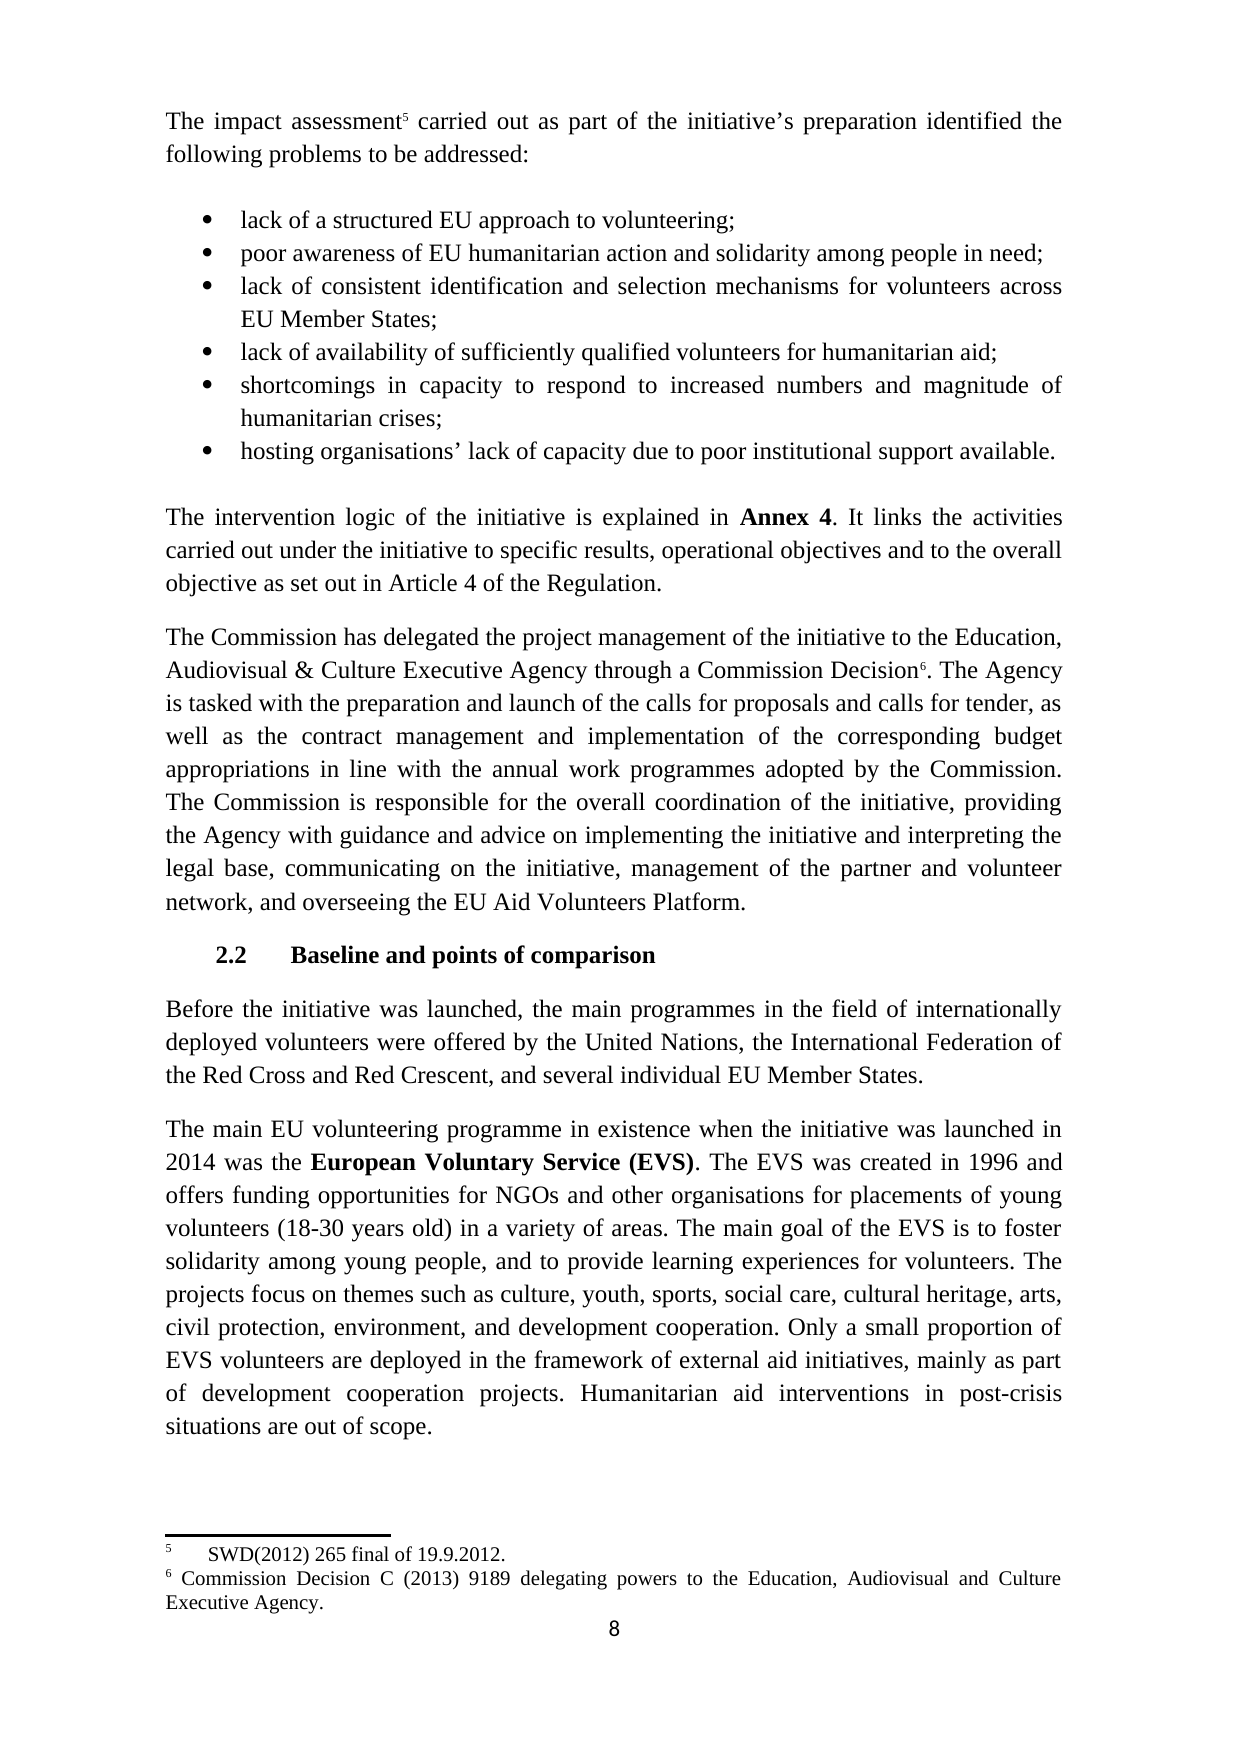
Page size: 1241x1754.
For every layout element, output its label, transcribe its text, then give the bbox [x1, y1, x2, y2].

list shortcomings in capacity to respond to increased numbers and magnitude of humanitarian crises; [203, 370, 1063, 432]
list poor awareness of EU humanitarian action and solidarity among people in need; [203, 238, 1063, 267]
subtitle 2.2 Baseline and points of comparison [215, 940, 1063, 969]
text The Commission has delegated the project management of the initiative to the Education, Audiovisual & Culture Executive Agency through a Commission Decision. The Agency is tasked with the preparation and launch of the calls for proposals and calls for tender, as well as the contract management and implementation of the corresponding budget appropriations in line with the annual work programmes adopted by the Commission. The Commission is responsible for the overall coordination of the initiative, providing the Agency with guidance and advice on implementing the initiative and interpreting the legal base, communicating on the initiative, management of the partner and volunteer network, and overseeing the EU Aid Volunteers Platform. [165, 622, 1063, 915]
list lack of consistent identification and selection mechanisms for volunteers across EU Member States; [203, 271, 1063, 333]
list hosting organisations’ lack of capacity due to poor institutional support available. [203, 436, 1063, 465]
list lack of a structured EU approach to volunteering; [203, 205, 1063, 234]
text The main EU volunteering programme in existence when the initiative was launched in 2014 was the European Voluntary Service (EVS). The EVS was created in 1996 and offers funding opportunities for NGOs and other organisations for placements of young volunteers (18-30 years old) in a variety of areas. The main goal of the EVS is to foster solidarity among young people, and to provide learning experiences for volunteers. The projects focus on themes such as culture, youth, sports, social care, cultural heritage, arts, civil protection, environment, and development cooperation. Only a small proportion of EVS volunteers are deployed in the framework of external aid initiatives, mainly as part of development cooperation projects. Humanitarian aid interventions in post-crisis situations are out of scope. [165, 1114, 1063, 1440]
text Before the initiative was launched, the main programmes in the field of internationally deployed volunteers were offered by the United Nations, the International Federation of the Red Cross and Red Crescent, and several individual EU Member States. [165, 994, 1063, 1089]
text The intervention logic of the initiative is explained in Annex 4. It links the activities carried out under the initiative to specific results, operational objectives and to the overall objective as set out in Article 4 of the Regulation. [165, 502, 1063, 597]
list lack of availability of sufficiently qualified volunteers for humanitarian aid; [203, 337, 1063, 366]
text The impact assessment carried out as part of the initiative’s preparation identified the following problems to be addressed: [165, 106, 1063, 168]
